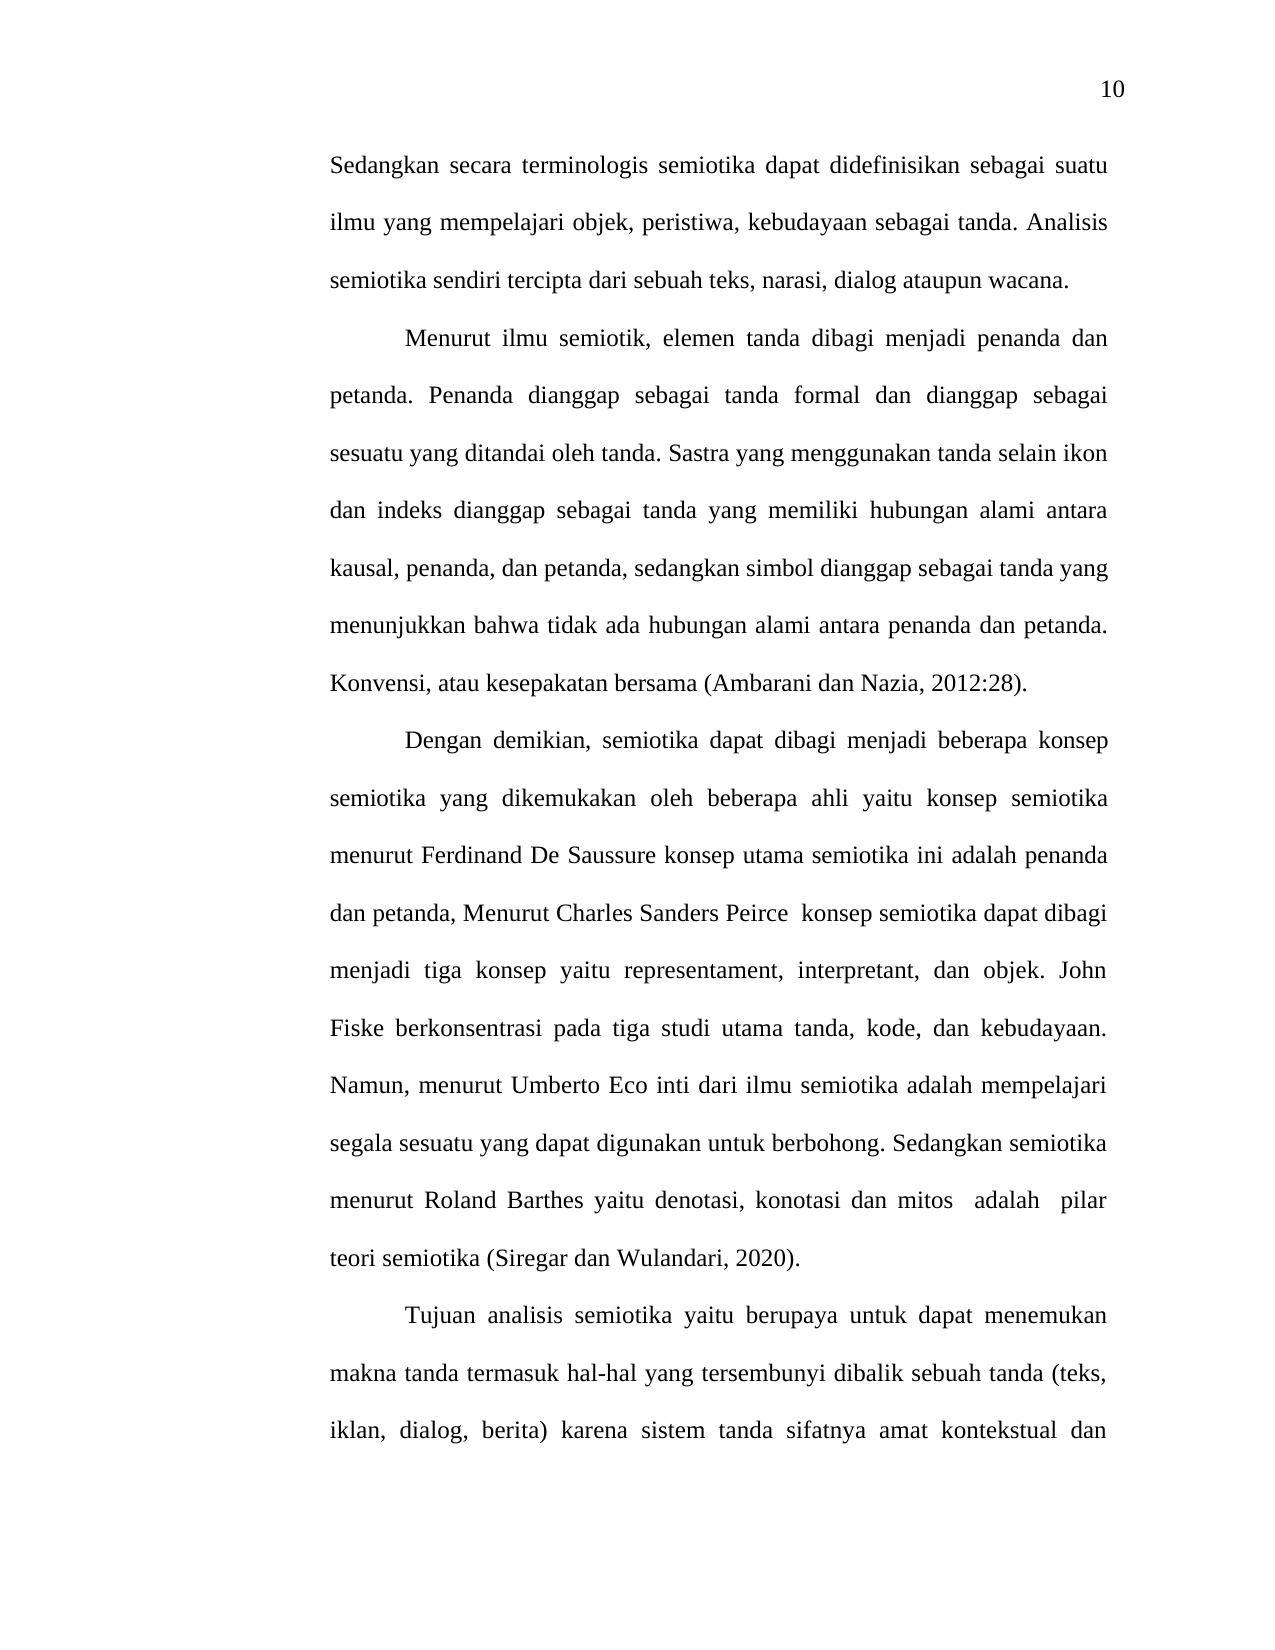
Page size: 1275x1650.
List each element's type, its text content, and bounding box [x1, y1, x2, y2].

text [329, 150, 1108, 294]
text Dengan demikian, semiotika dapat dibagi menjadi beberapa konsep semiotika yang dikemukakan oleh beberapa ahli yaitu konsep semiotika menurut Ferdinand De Saussure konsep utama semiotika ini adalah penanda dan petanda, Menurut Charles Sanders Peirce konsep semiotika dapat dibagi menjadi tiga konsep yaitu representament, interpretant, dan objek. John Fiske berkonsentrasi pada tiga studi utama tanda, kode, dan kebudayaan. Namun, menurut Umberto Eco inti dari ilmu semiotika adalah mempelajari segala sesuatu yang dapat digunakan untuk berbohong. Sedangkan semiotika menurut Roland Barthes yaitu denotasi, konotasi dan mitos adalah pilar teori semiotika (Siregar dan Wulandari, 2020). [329, 725, 1108, 1271]
text Menurut ilmu semiotik, elemen tanda dibagi menjadi penanda dan petanda. Penanda dianggap sebagai tanda formal dan dianggap sebagai sesuatu yang ditandai oleh tanda. Sastra yang menggunakan tanda selain ikon dan indeks dianggap sebagai tanda yang memiliki hubungan alami antara kausal, penanda, dan petanda, sedangkan simbol dianggap sebagai tanda yang menunjukkan bahwa tidak ada hubungan alami antara penanda dan petanda. Konvensi, atau kesepakatan bersama (Ambarani dan Nazia, 2012:28). [329, 323, 1108, 696]
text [329, 1300, 1108, 1444]
